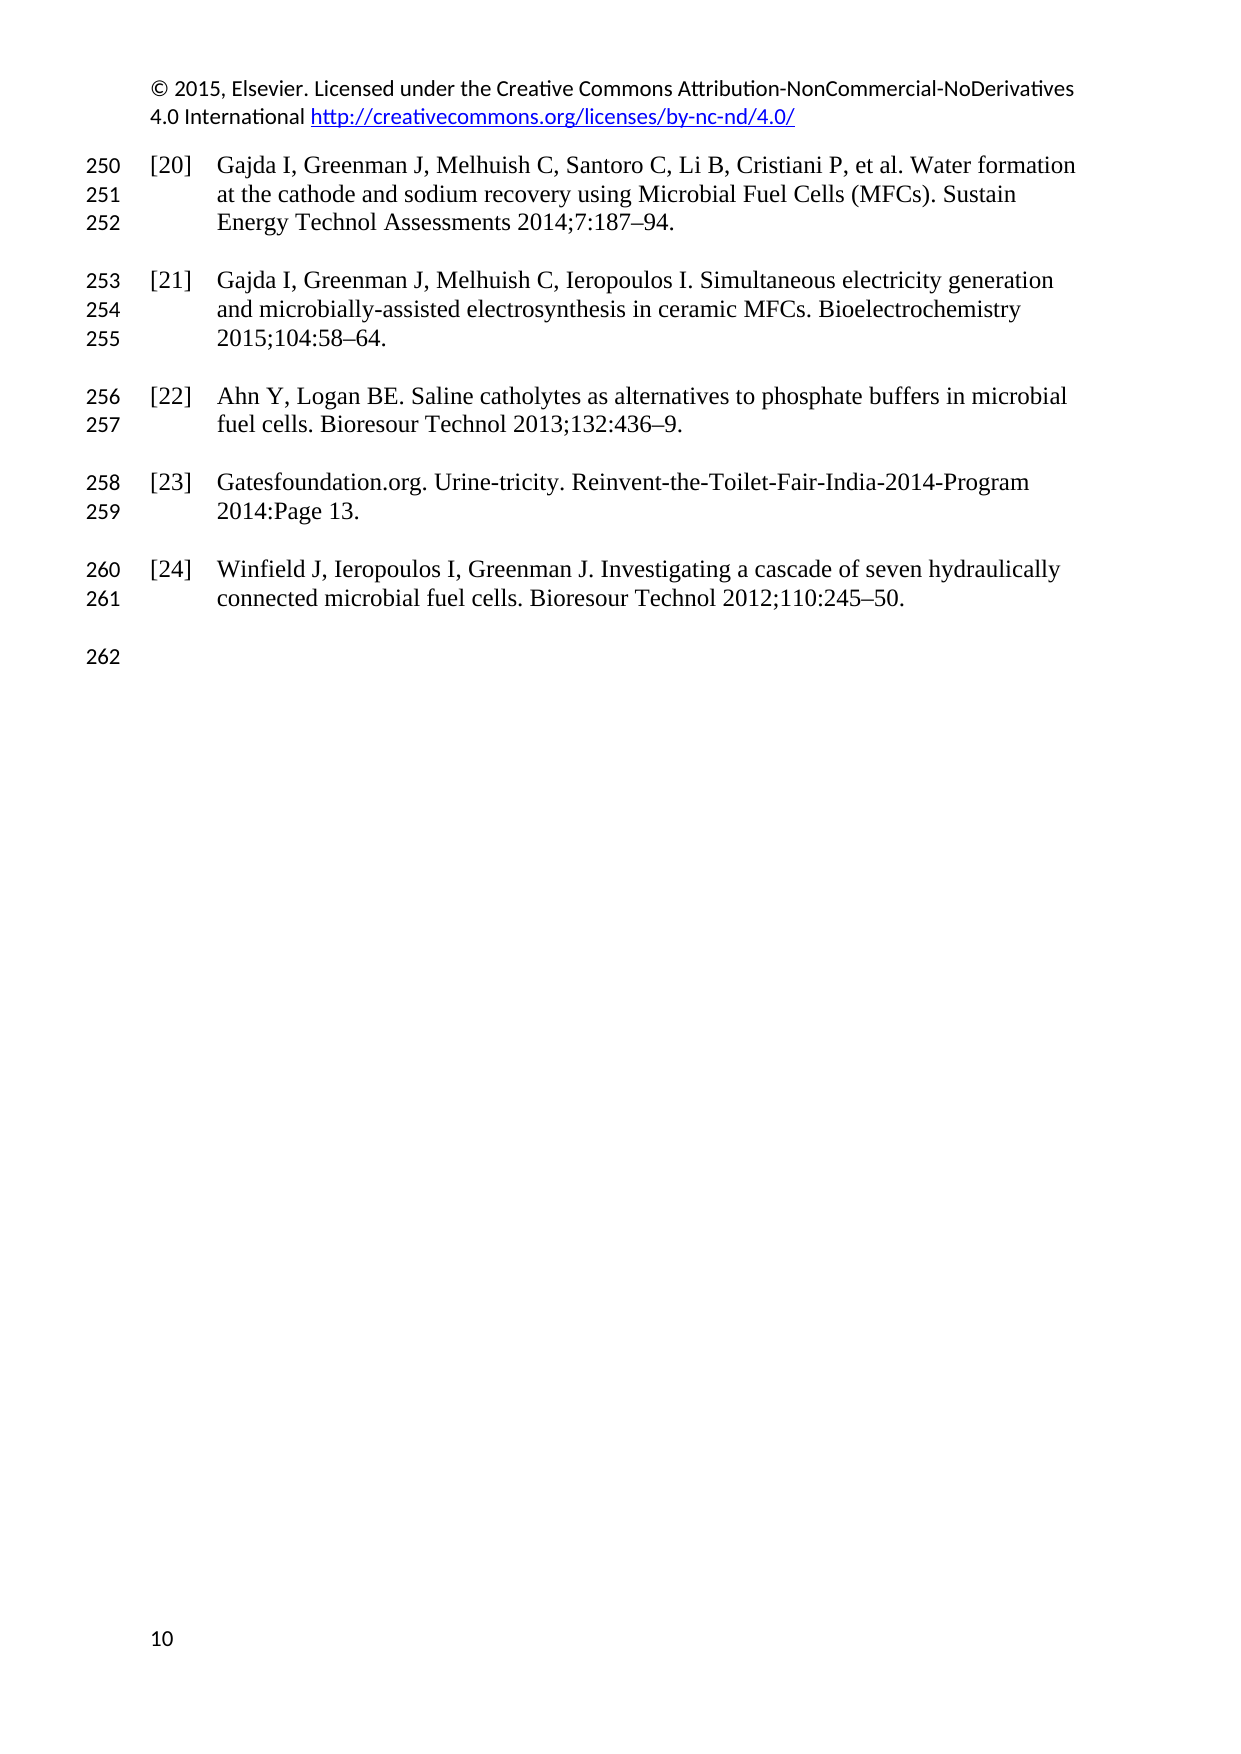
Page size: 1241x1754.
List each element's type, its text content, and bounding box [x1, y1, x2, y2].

text [24] Winfield J, Ieropoulos I, Greenman J. Investigating a cascade of seven hydraulically connected microbial fuel cells. Bioresour Technol 2012;110:245–50. [150, 554, 1090, 612]
text [23] Gatesfoundation.org. Urine-tricity. Reinvent-the-Toilet-Fair-India-2014-Program 2014:Page 13. [150, 467, 1090, 525]
text [22] Ahn Y, Logan BE. Saline catholytes as alternatives to phosphate buffers in microbial fuel cells. Bioresour Technol 2013;132:436–9. [150, 381, 1090, 438]
text [20] Gajda I, Greenman J, Melhuish C, Santoro C, Li B, Cristiani P, et al. Water formation at the cathode and sodium recovery using Microbial Fuel Cells (MFCs). Sustain Energy Technol Assessments 2014;7:187–94. [150, 150, 1090, 236]
text [21] Gajda I, Greenman J, Melhuish C, Ieropoulos I. Simultaneous electricity generation and microbially-assisted electrosynthesis in ceramic MFCs. Bioelectrochemistry 2015;104:58–64. [150, 265, 1090, 352]
